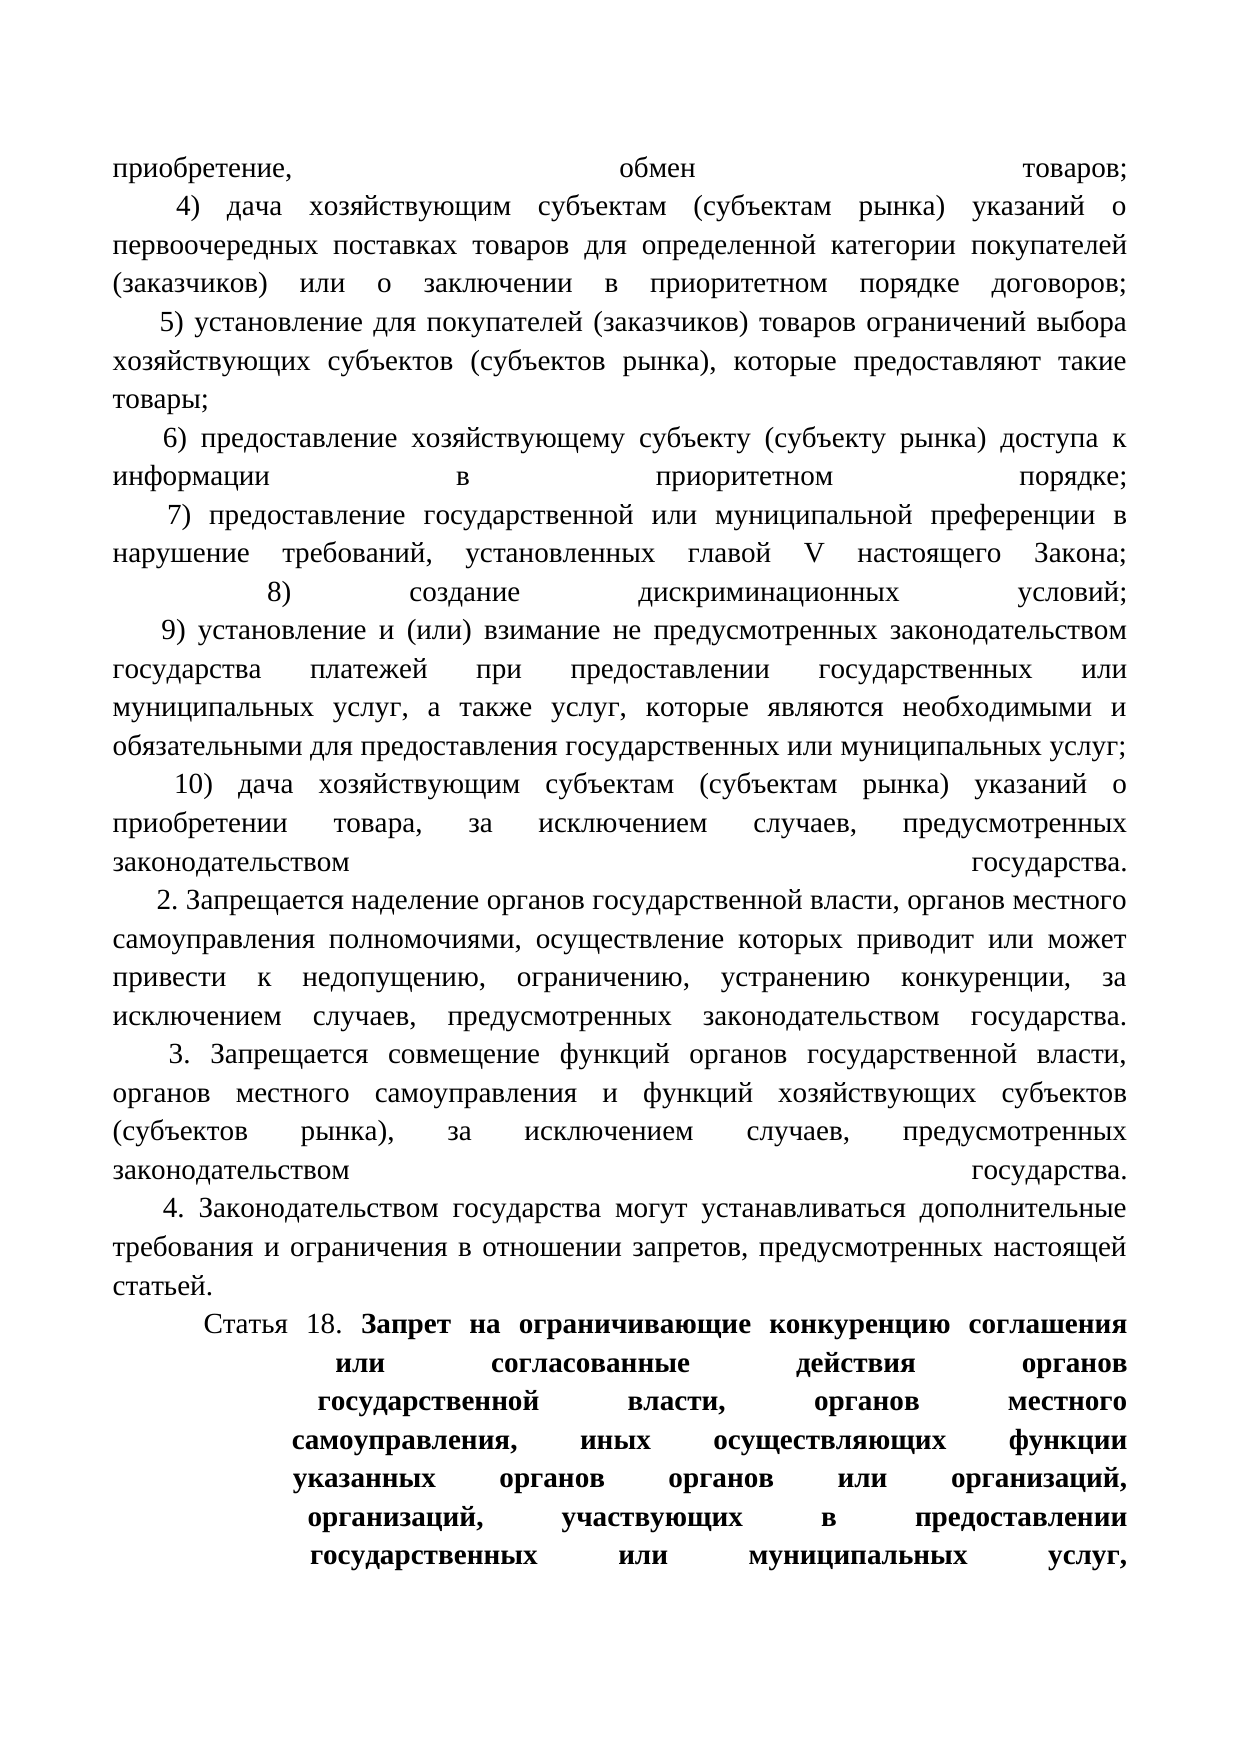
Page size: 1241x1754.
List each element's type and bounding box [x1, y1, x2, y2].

text [112, 150, 1128, 1301]
text [112, 1306, 1128, 1571]
